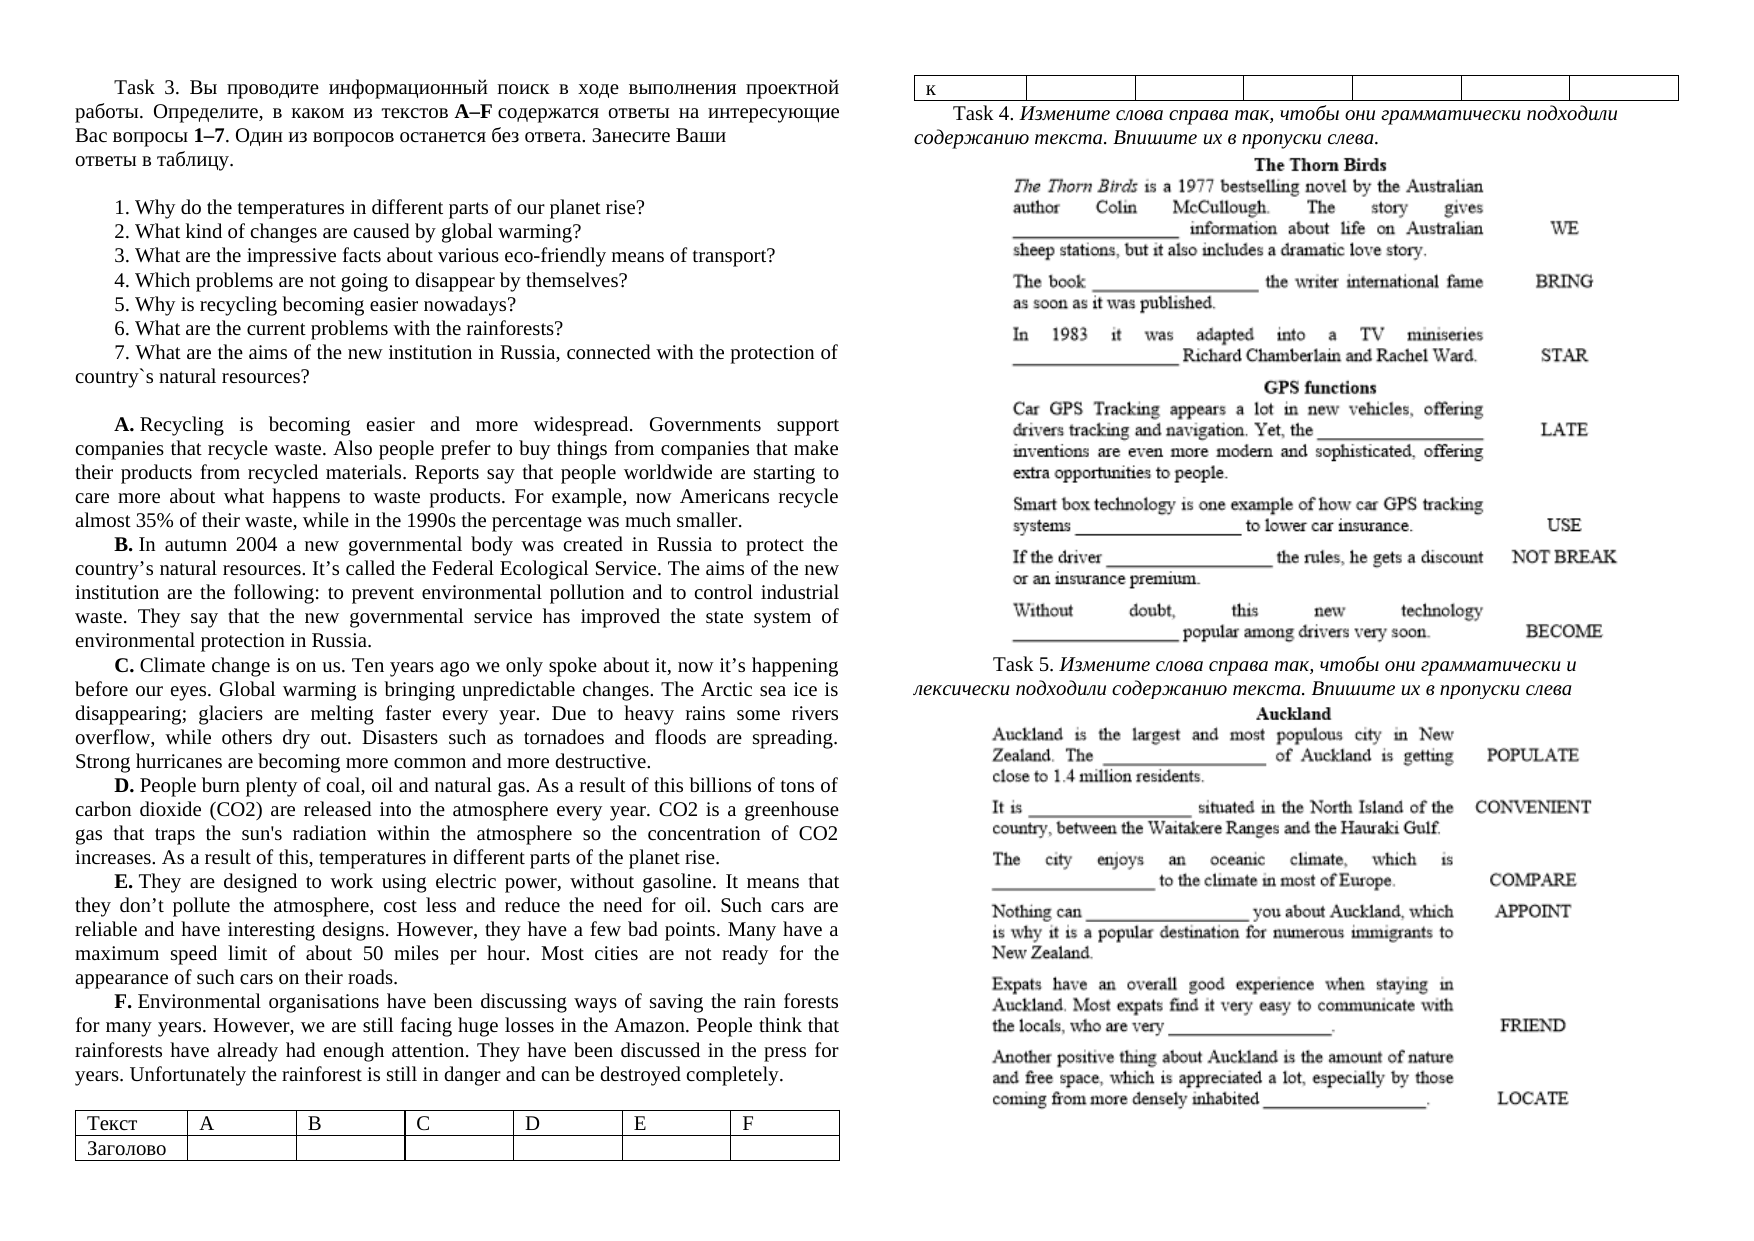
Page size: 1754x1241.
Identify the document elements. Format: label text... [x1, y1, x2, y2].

text C. Climate change is on us. Ten years ago we only spoke about it, now it’s happening before our eyes. Global warming is bringing unpredictable changes. The Arctic sea ice is disappearing; glaciers are melting faster every year. Due to heavy rains some rivers overflow, while others dry out. Disasters such as tornadoes and floods are spreading. Strong hurricanes are becoming more common and more destructive. [75, 652, 840, 773]
table_header B [297, 1111, 404, 1135]
table_cell [1570, 76, 1678, 100]
table_cell [297, 1136, 404, 1160]
text D. People burn plenty of coal, oil and natural gas. As a result of this billions of tons of carbon dioxide (CO2) are released into the atmosphere every year. CO2 is a greenhouse gas that traps the sun's radiation within the atmosphere so the concentration of CO2 increases. As a result of this, temperatures in different parts of the planet rise. [75, 773, 840, 869]
picture [1003, 149, 1629, 652]
text Task 3. Вы проводите информационный поиск в ходе выполнения проектной работы. Определите, в каком из текстов A–F содержатся ответы на интересующие Вас вопросы 1–7. Один из вопросов останется без ответа. Занесите Ваши [75, 75, 840, 147]
text 3. What are the impressive facts about various eco-friendly means of transport? [75, 243, 840, 267]
table_header A [188, 1111, 296, 1135]
table_cell [623, 1136, 730, 1160]
text Task 5. Измените слова справа так, чтобы они грамматически и лексически подходили содержанию текста. Впишите их в пропуски слева [914, 652, 1679, 700]
table_cell [731, 1136, 839, 1160]
text Task 4. Измените слова справа так, чтобы они грамматически подходили содержанию текста. Впишите их в пропуски слева. [914, 101, 1679, 149]
text 1. Why do the temperatures in different parts of our planet rise? [75, 195, 840, 219]
table_cell [1244, 76, 1352, 100]
table_cell Заголовок [76, 1136, 187, 1160]
text E. They are designed to work using electric power, without gasoline. It means that they don’t pollute the atmosphere, cost less and reduce the need for oil. Such cars are reliable and have interesting designs. However, they have a few bad points. Many have a maximum speed limit of about 50 miles per hour. Most cities are not ready for the appearance of such cars on their roads. [75, 869, 840, 989]
table_cell [1353, 76, 1461, 100]
table_header D [514, 1111, 622, 1135]
text B. In autumn 2004 a new governmental body was created in Russia to protect the country’s natural resources. It’s called the Federal Ecological Service. The aims of the new institution are the following: to prevent environmental pollution and to control industrial waste. They say that the new governmental service has improved the state system of environmental protection in Russia. [75, 532, 840, 652]
table_header Текст [76, 1111, 187, 1135]
table_cell Заголовок [915, 76, 1026, 100]
text 4. Which problems are not going to disappear by themselves? [75, 267, 840, 292]
table_cell [406, 1136, 513, 1160]
text F. Environmental organisations have been discussing ways of saving the rain forests for many years. However, we are still facing huge losses in the Amazon. People think that rainforests have already had enough attention. They have been discussed in the press for years. Unfortunately the rainforest is still in danger and can be destroyed completely. [75, 989, 840, 1086]
text 5. Why is recycling becoming easier nowadays? [75, 292, 840, 316]
table_cell [1027, 76, 1135, 100]
table_header E [623, 1111, 730, 1135]
text 7. What are the aims of the new institution in Russia, connected with the protection of country`s natural resources? [75, 340, 840, 388]
picture [983, 699, 1610, 1119]
table_cell [1136, 76, 1243, 100]
table_header F [731, 1111, 839, 1135]
table_header C [406, 1111, 513, 1135]
text ответы в таблицу. [75, 147, 840, 171]
table_cell [1462, 76, 1569, 100]
text A. Recycling is becoming easier and more widespread. Governments support companies that recycle waste. Also people prefer to buy things from companies that make their products from recycled materials. Reports say that people worldwide are starting to care more about what happens to waste products. For example, now Americans recycle almost 35% of their waste, while in the 1990s the percentage was much smaller. [75, 412, 840, 532]
text 2. What kind of changes are caused by global warming? [75, 219, 840, 243]
table_cell [188, 1136, 296, 1160]
text 6. What are the current problems with the rainforests? [75, 316, 840, 340]
table_cell [514, 1136, 622, 1160]
